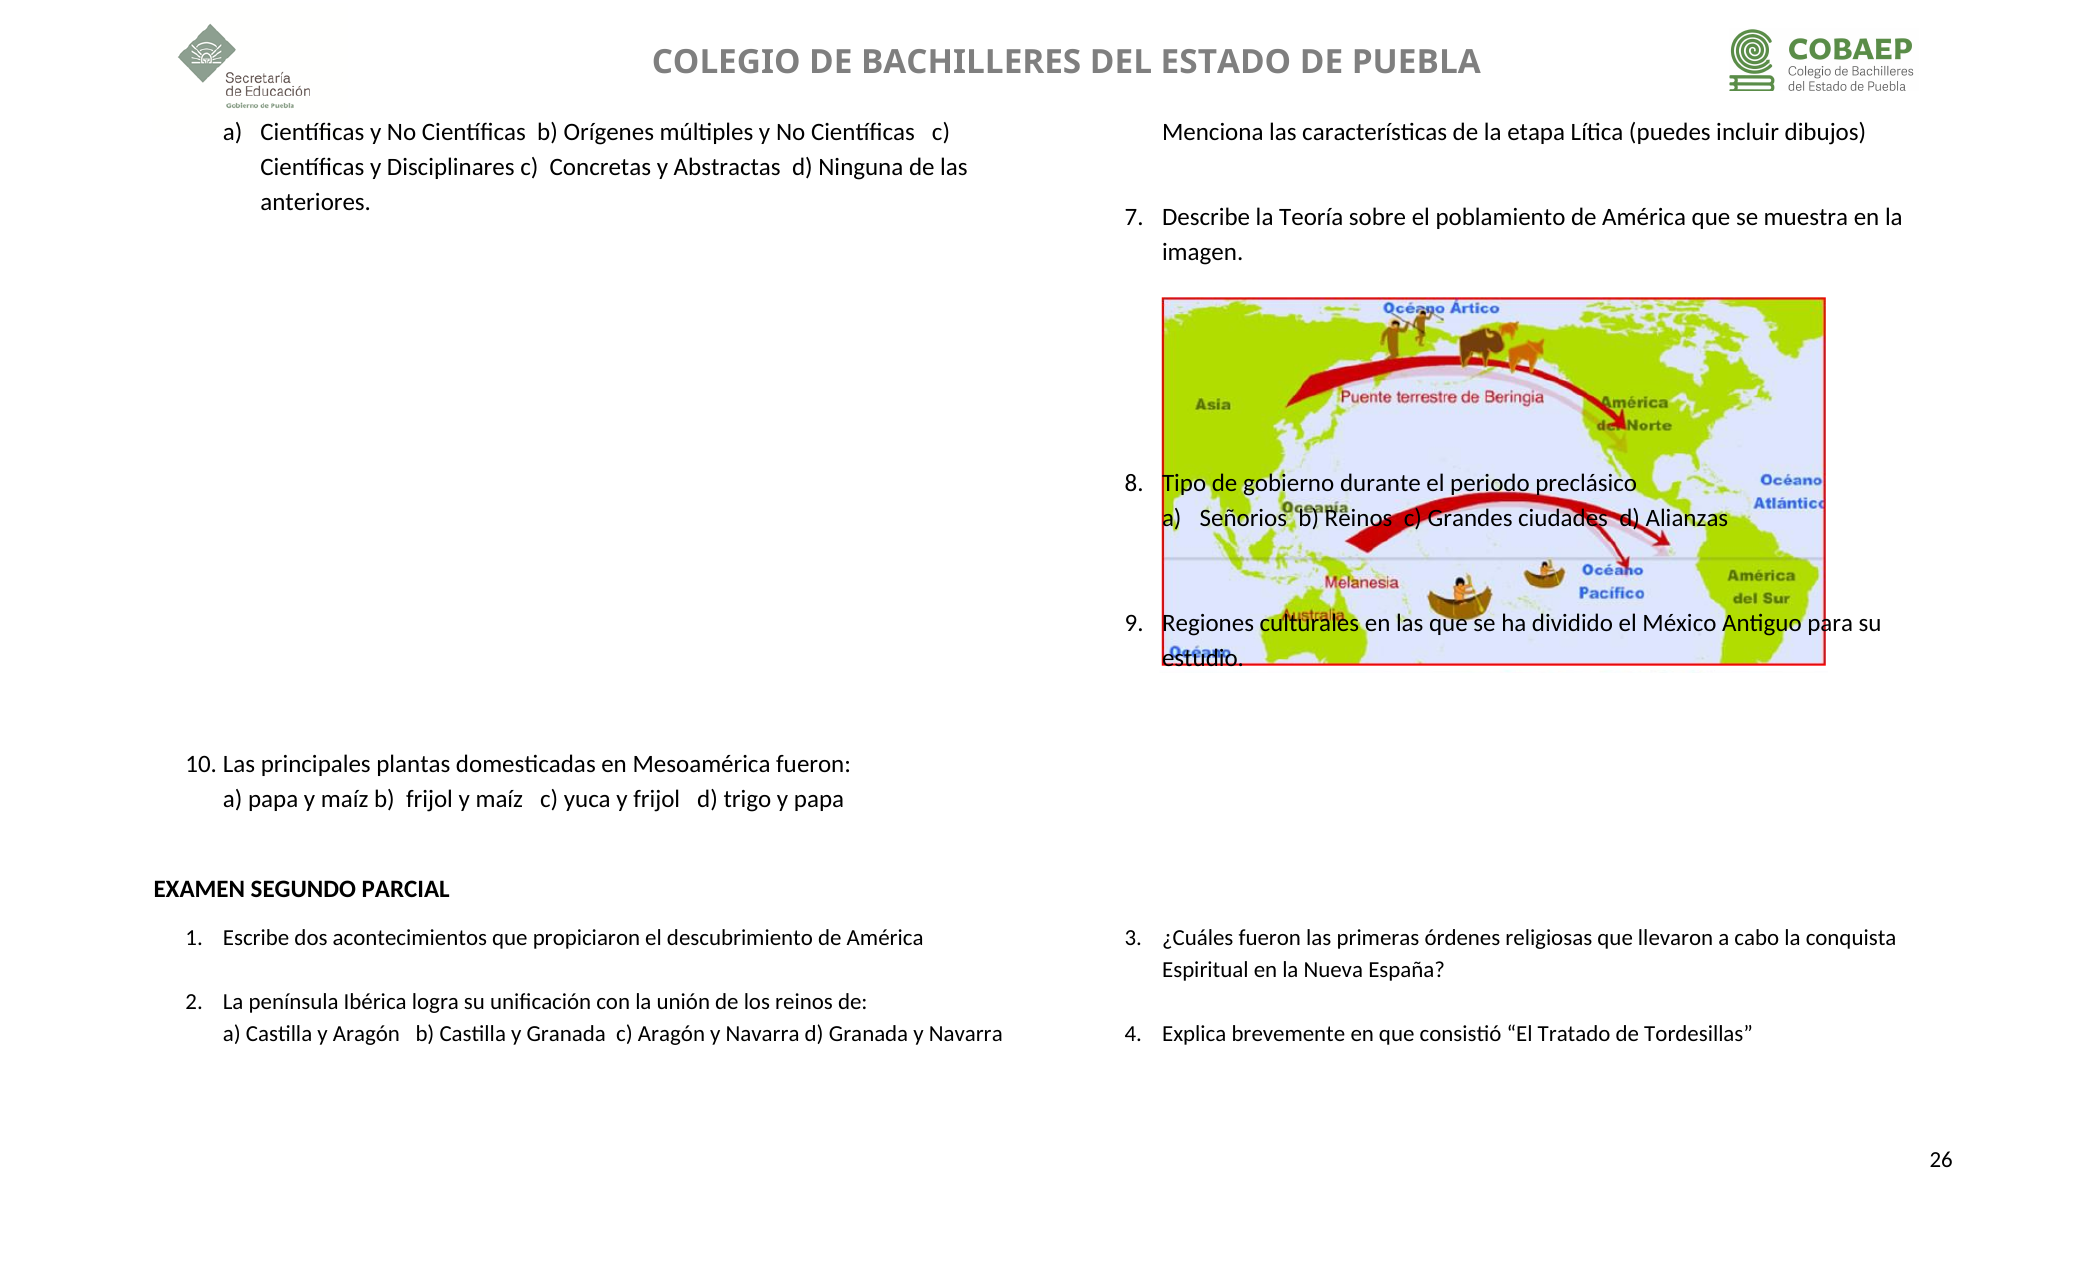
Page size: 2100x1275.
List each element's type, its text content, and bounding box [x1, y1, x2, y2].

list Científicas y No Científicas b) Orígenes múltiples y No Científicas c) Científicas y Disciplinares c) Concretas y Abstractas d) Ninguna de las anteriores. [223, 117, 1013, 217]
list ¿Cuáles fueron las primeras órdenes religiosas que llevaron a cabo la conquista [1124, 923, 1952, 951]
text EXAMEN SEGUNDO PARCIAL [148, 874, 1013, 904]
list Espiritual en la Nueva España? [1162, 955, 1952, 983]
list Escribe dos acontecimientos que propiciaron el descubrimiento de América [185, 923, 1013, 951]
list La península Ibérica logra su unificación con la unión de los reinos de: [185, 987, 1013, 1015]
list a) papa y maíz b) frijol y maíz c) yuca y frijol d) trigo y papa [223, 783, 1952, 813]
list Explica brevemente en que consistió “El Tratado de Tordesillas” [1124, 1019, 1952, 1048]
picture [151, 3, 349, 137]
list Las principales plantas domesticadas en Mesoamérica fueron: [185, 748, 1952, 778]
picture [1159, 497, 1829, 607]
list Tipo de gobierno durante el periodo preclásico [1124, 467, 1952, 497]
list Regiones culturales en las que se ha dividido el México Antiguo para su estudio. [1124, 607, 1952, 673]
list Describe la Teoría sobre el poblamiento de América que se muestra en la imagen. [1124, 201, 1952, 267]
picture [1159, 293, 1829, 467]
list a) Castilla y Aragón b) Castilla y Granada c) Aragón y Navarra d) Granada y Navarra [223, 1019, 1013, 1048]
list Señorios b) Reinos c) Grandes ciudades d) Alianzas [1162, 502, 1952, 532]
text Menciona las características de la etapa Lítica (puedes incluir dibujos) [1162, 117, 1952, 147]
picture [1728, 28, 1921, 93]
